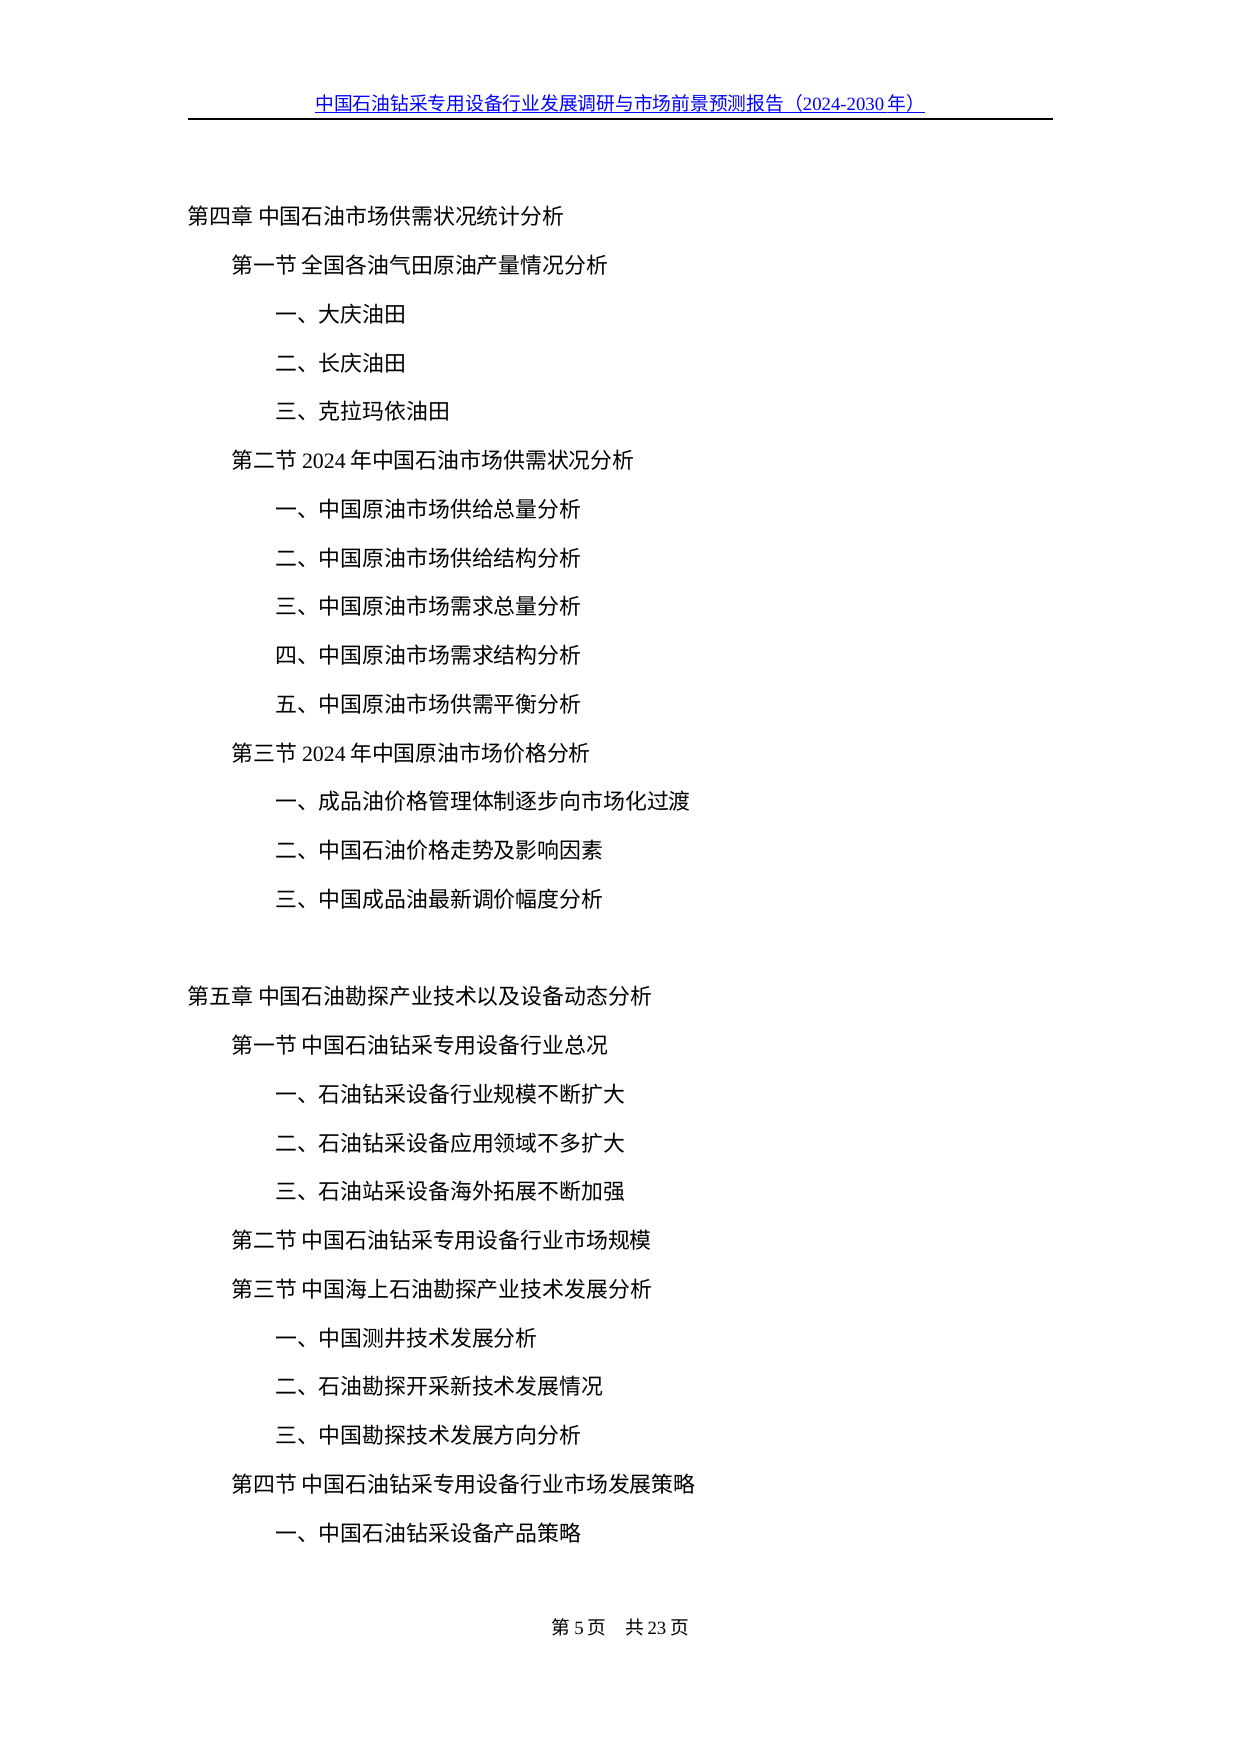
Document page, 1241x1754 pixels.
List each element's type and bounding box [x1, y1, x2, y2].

text [187, 150, 1053, 1548]
